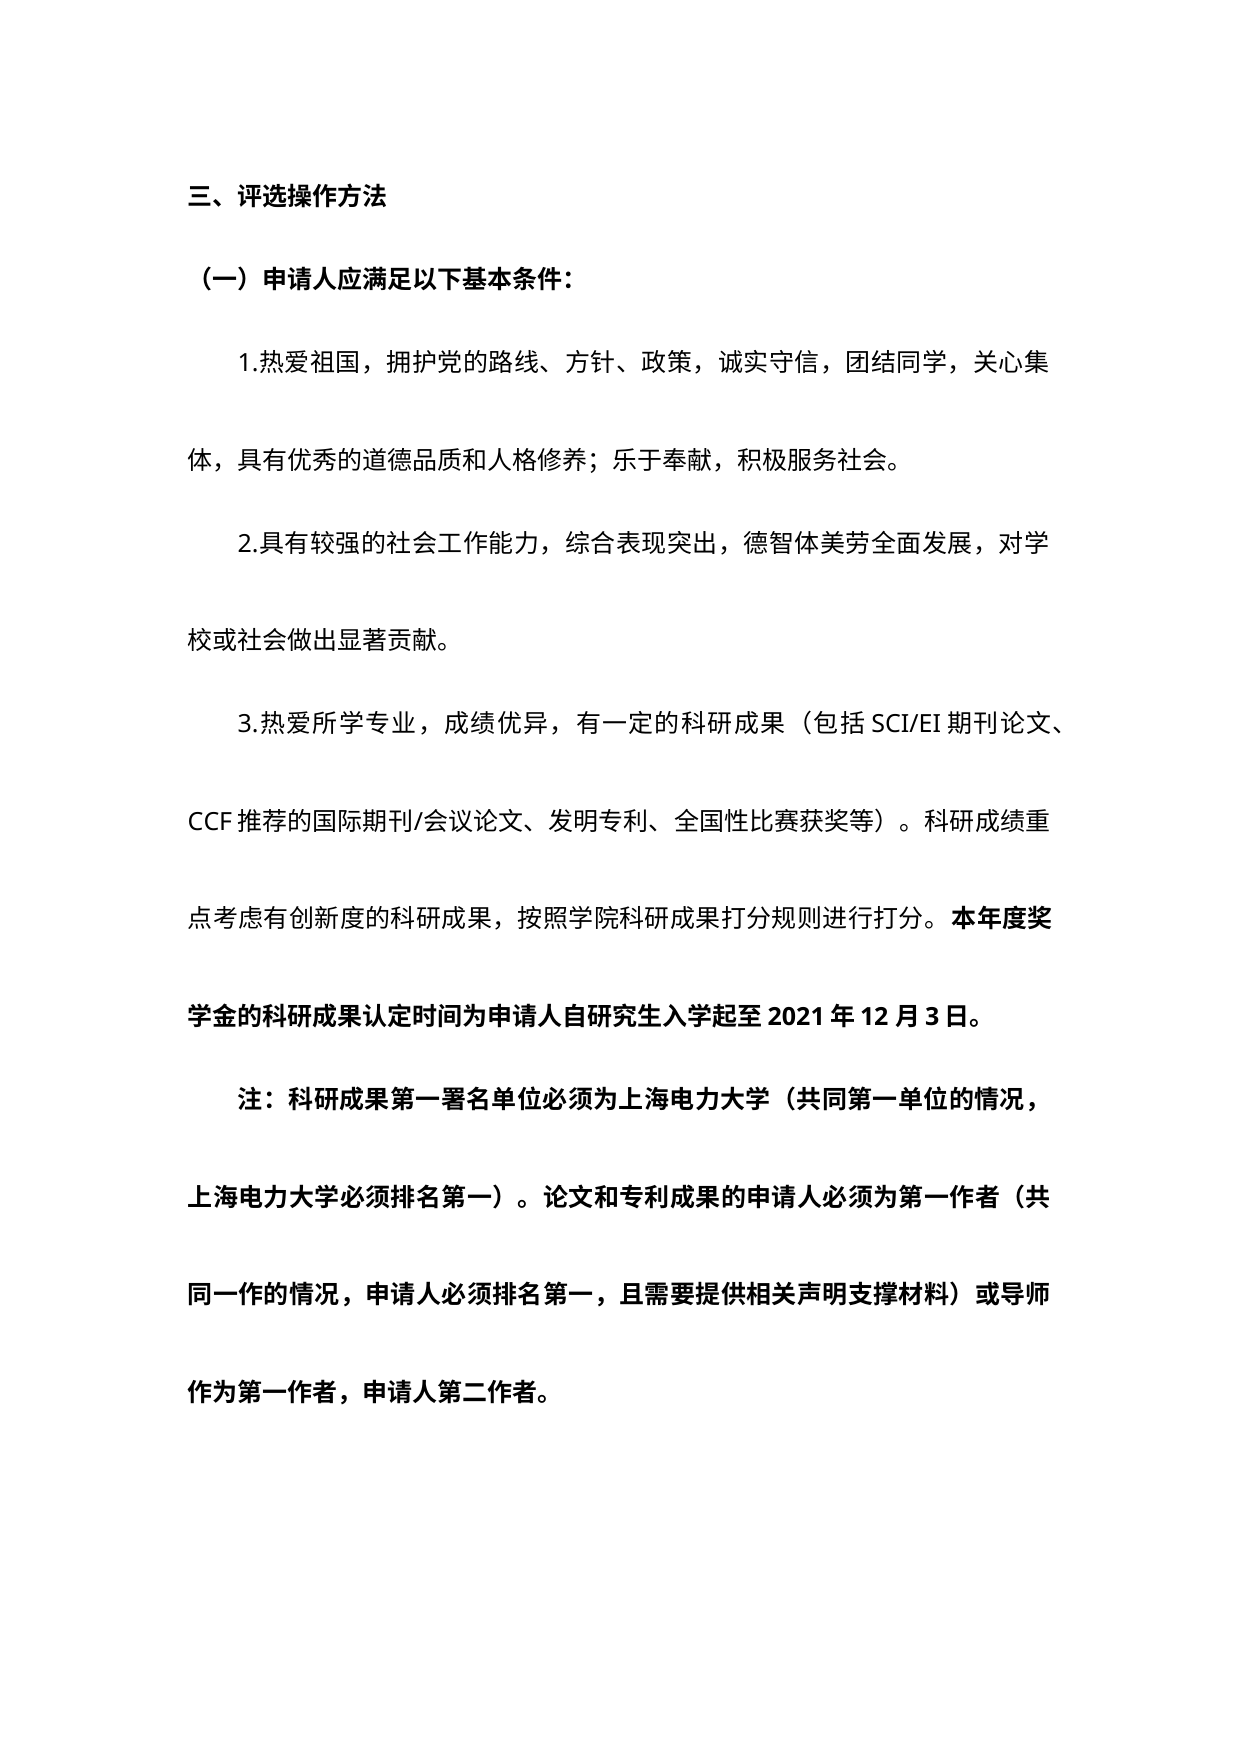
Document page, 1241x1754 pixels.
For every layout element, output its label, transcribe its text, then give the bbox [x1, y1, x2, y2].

text 1.热爱祖国，拥护党的路线、方针、政策，诚实守信，团结同学，关心集体，具有优秀的道德品质和人格修养；乐于奉献，积极服务社会。 [187, 328, 1053, 491]
text 三、评选操作方法 [187, 162, 1053, 227]
text （一）申请人应满足以下基本条件： [187, 245, 1053, 310]
text 注：科研成果第一署名单位必须为上海电力大学（共同第一单位的情况，上海电力大学必须排名第一）。论文和专利成果的申请人必须为第一作者（共同一作的情况，申请人必须排名第一，且需要提供相关声明支撑材料）或导师作为第一作者，申请人第二作者。 [187, 1065, 1053, 1423]
text 3.热爱所学专业，成绩优异，有一定的科研成果（包括SCI/EI期刊论文、CCF推荐的国际期刊/会议论文、发明专利、全国性比赛获奖等）。科研成绩重点考虑有创新度的科研成果，按照学院科研成果打分规则进行打分。本年度奖学金的科研成果认定时间为申请人自研究生入学起至2021年12 月3日。 [187, 689, 1053, 1047]
text 2.具有较强的社会工作能力，综合表现突出，德智体美劳全面发展，对学校或社会做出显著贡献。 [187, 509, 1053, 671]
